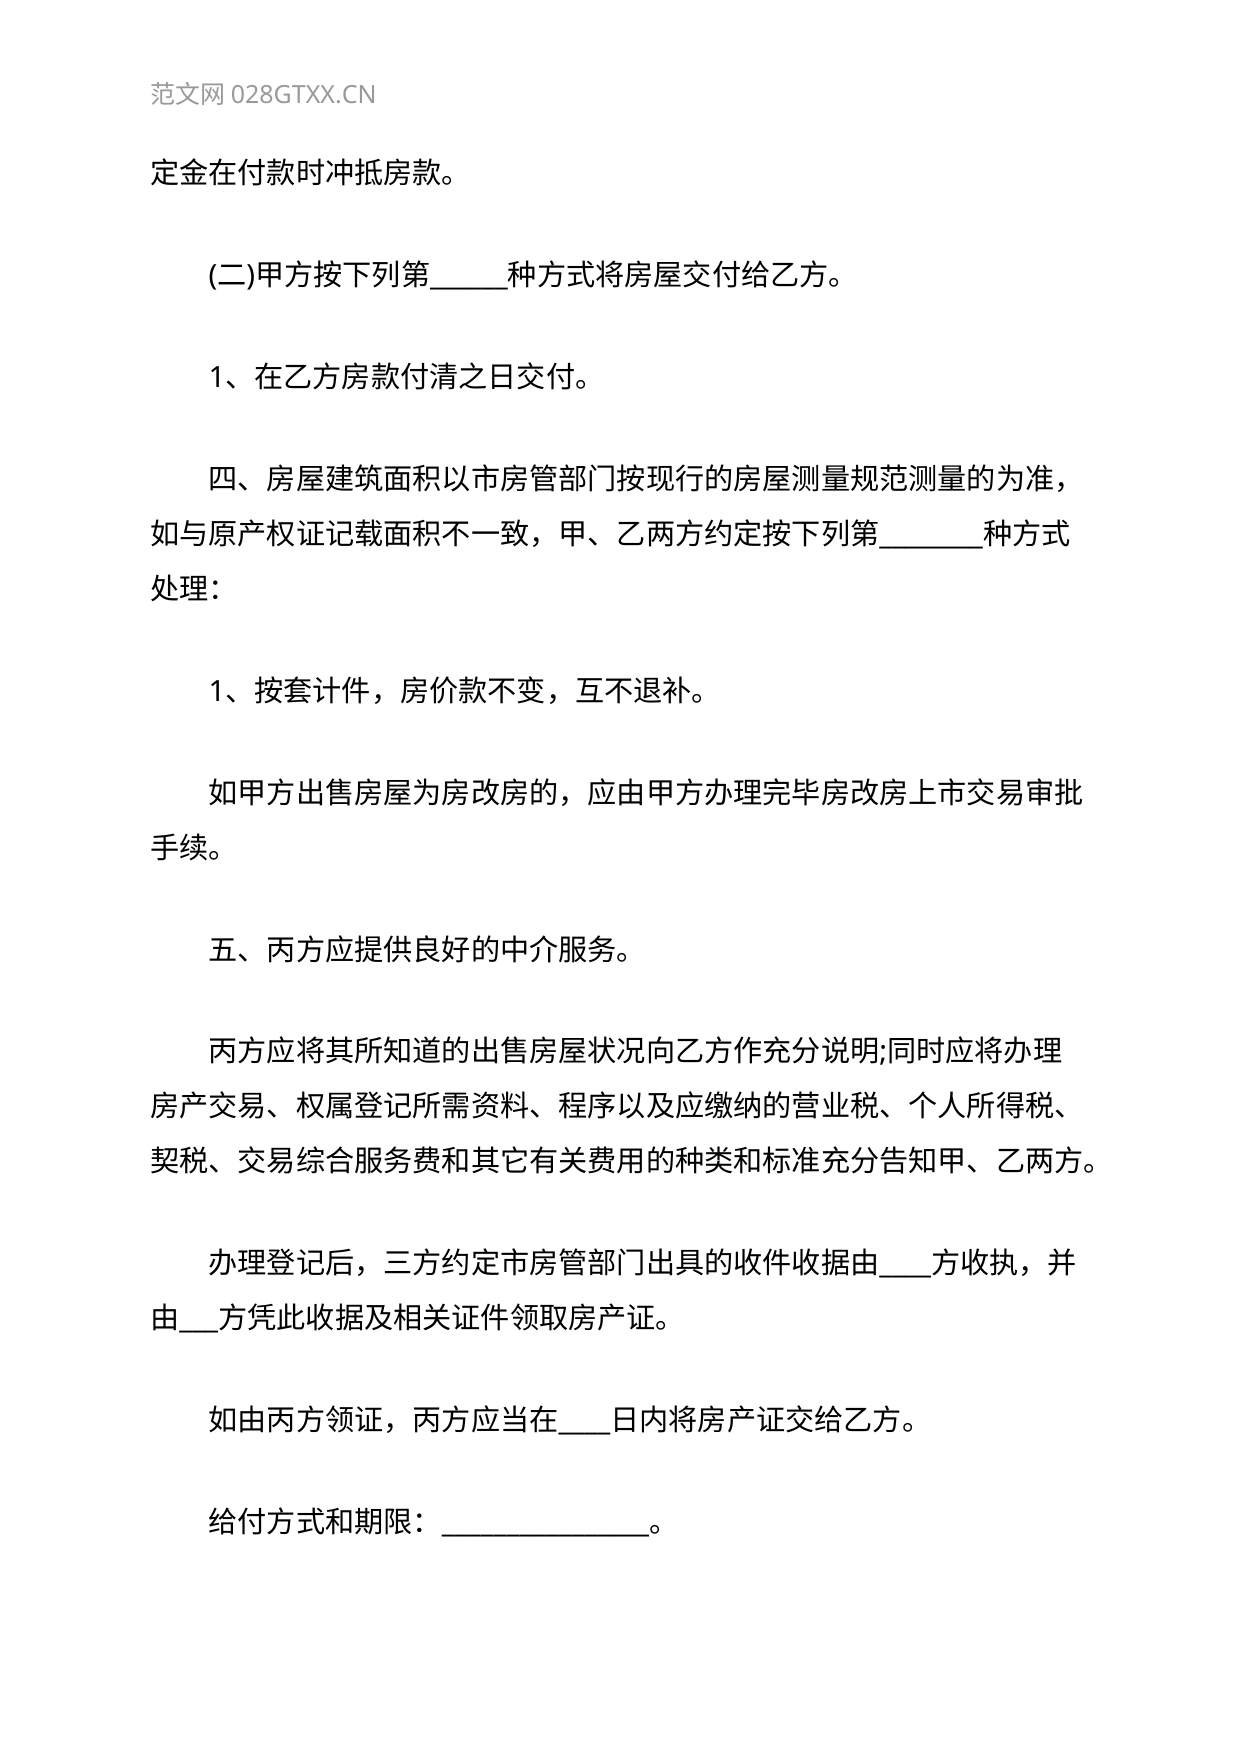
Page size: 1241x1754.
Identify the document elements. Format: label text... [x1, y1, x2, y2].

text 丙方应将其所知道的出售房屋状况向乙方作充分说明;同时应将办理房产交易、权属登记所需资料、程序以及应缴纳的营业税、个人所得税、契税、交易综合服务费和其它有关费用的种类和标准充分告知甲、乙两方。 [150, 1028, 1090, 1180]
text 给付方式和期限：________________。 [150, 1498, 1090, 1541]
text (二)甲方按下列第______种方式将房屋交付给乙方。 [150, 252, 1090, 294]
text 如甲方出售房屋为房改房的，应由甲方办理完毕房改房上市交易审批手续。 [150, 769, 1090, 867]
text 办理登记后，三方约定市房管部门出具的收件收据由____方收执，并由___方凭此收据及相关证件领取房产证。 [150, 1239, 1090, 1337]
text 1、按套计件，房价款不变，互不退补。 [150, 667, 1090, 710]
text 1、在乙方房款付清之日交付。 [150, 354, 1090, 396]
text 四、房屋建筑面积以市房管部门按现行的房屋测量规范测量的为准，如与原产权证记载面积不一致，甲、乙两方约定按下列第________种方式处理： [150, 456, 1090, 608]
text 如由丙方领证，丙方应当在____日内将房产证交给乙方。 [150, 1396, 1090, 1439]
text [150, 150, 1090, 192]
text 五、丙方应提供良好的中介服务。 [150, 926, 1090, 968]
